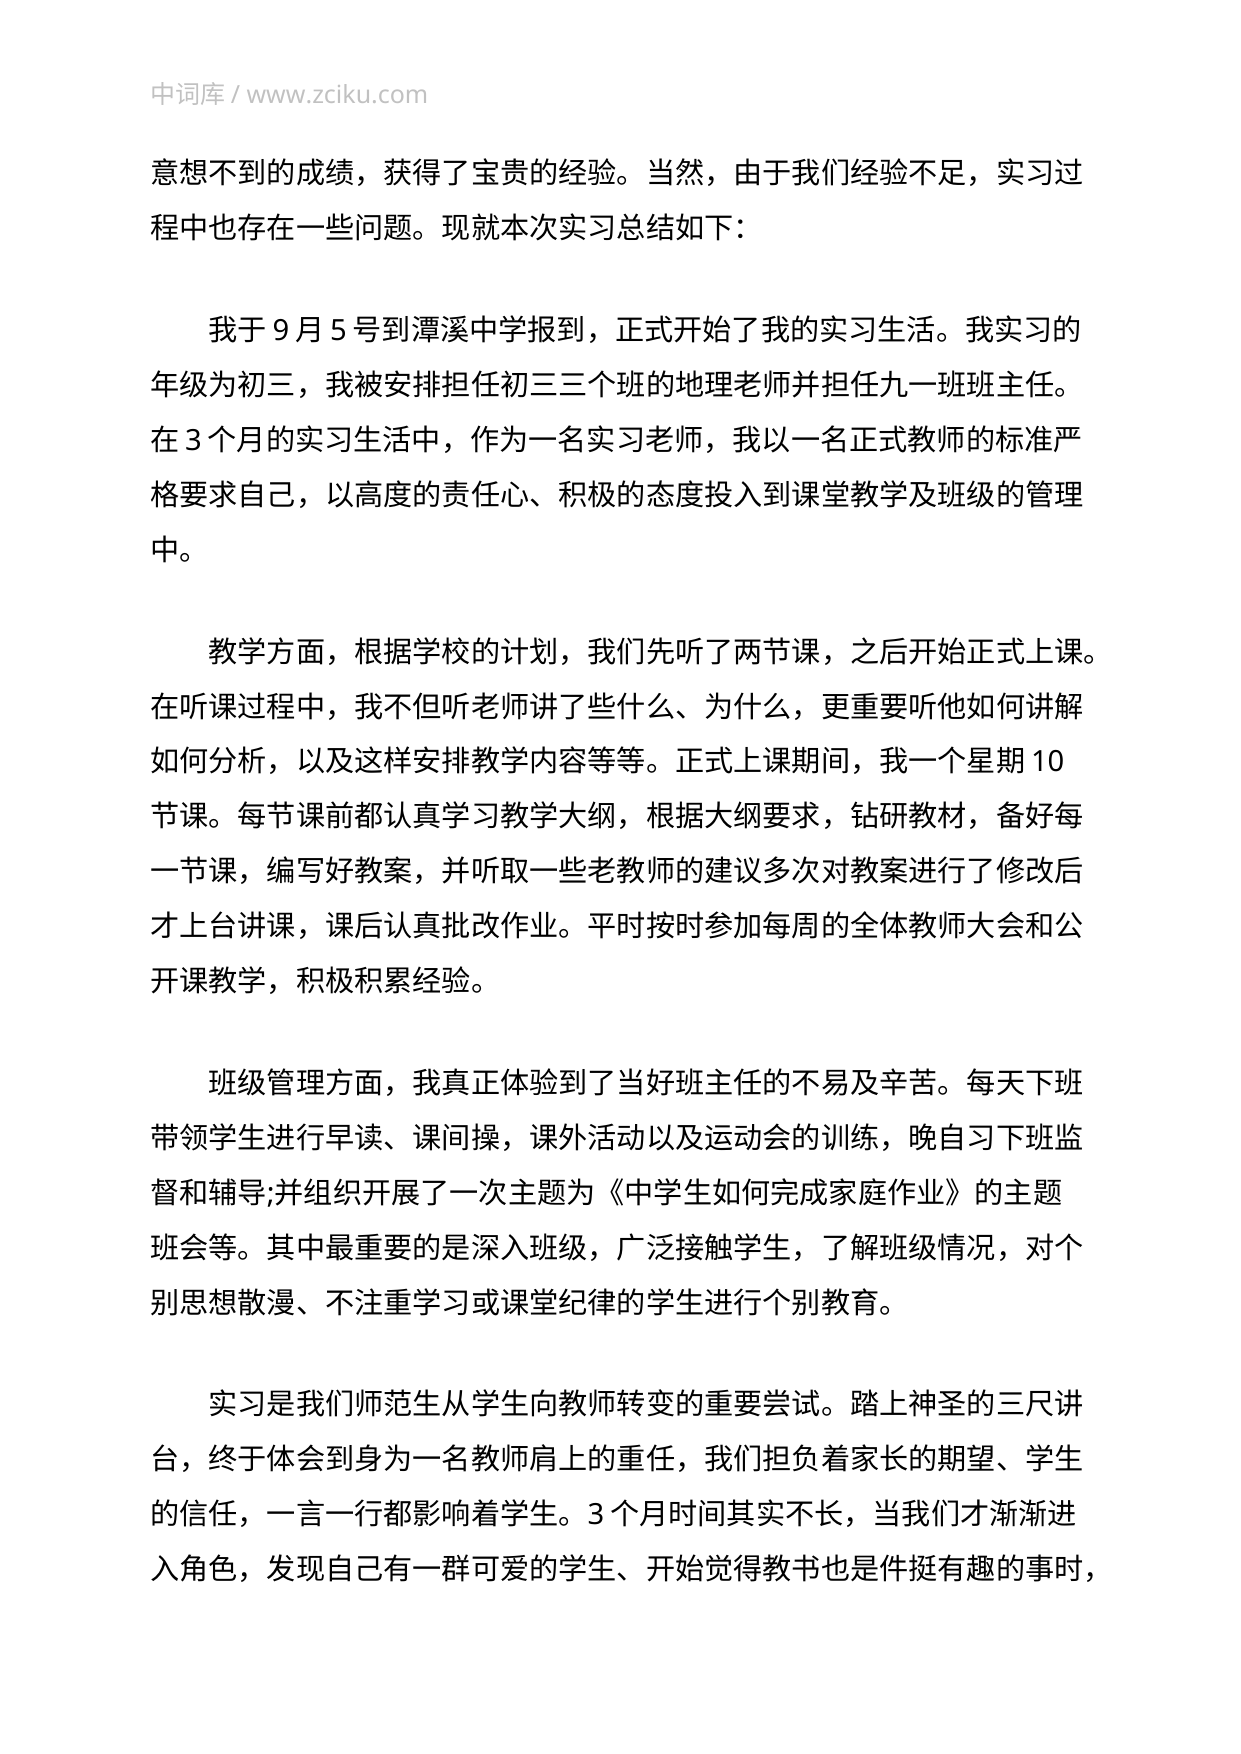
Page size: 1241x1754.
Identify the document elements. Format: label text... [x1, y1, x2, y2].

text 班级管理方面，我真正体验到了当好班主任的不易及辛苦。每天下班带领学生进行早读、课间操，课外活动以及运动会的训练，晚自习下班监督和辅导;并组织开展了一次主题为《中学生如何完成家庭作业》的主题班会等。其中最重要的是深入班级，广泛接触学生，了解班级情况，对个别思想散漫、不注重学习或课堂纪律的学生进行个别教育。 [150, 1059, 1090, 1321]
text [150, 1381, 1090, 1588]
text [150, 150, 1090, 247]
text 教学方面，根据学校的计划，我们先听了两节课，之后开始正式上课。在听课过程中，我不但听老师讲了些什么、为什么，更重要听他如何讲解如何分析，以及这样安排教学内容等等。正式上课期间，我一个星期10节课。每节课前都认真学习教学大纲，根据大纲要求，钻研教材，备好每一节课，编写好教案，并听取一些老教师的建议多次对教案进行了修改后才上台讲课，课后认真批改作业。平时按时参加每周的全体教师大会和公开课教学，积极积累经验。 [150, 628, 1090, 1000]
text 我于9月5号到潭溪中学报到，正式开始了我的实习生活。我实习的年级为初三，我被安排担任初三三个班的地理老师并担任九一班班主任。在3个月的实习生活中，作为一名实习老师，我以一名正式教师的标准严格要求自己，以高度的责任心、积极的态度投入到课堂教学及班级的管理中。 [150, 307, 1090, 569]
